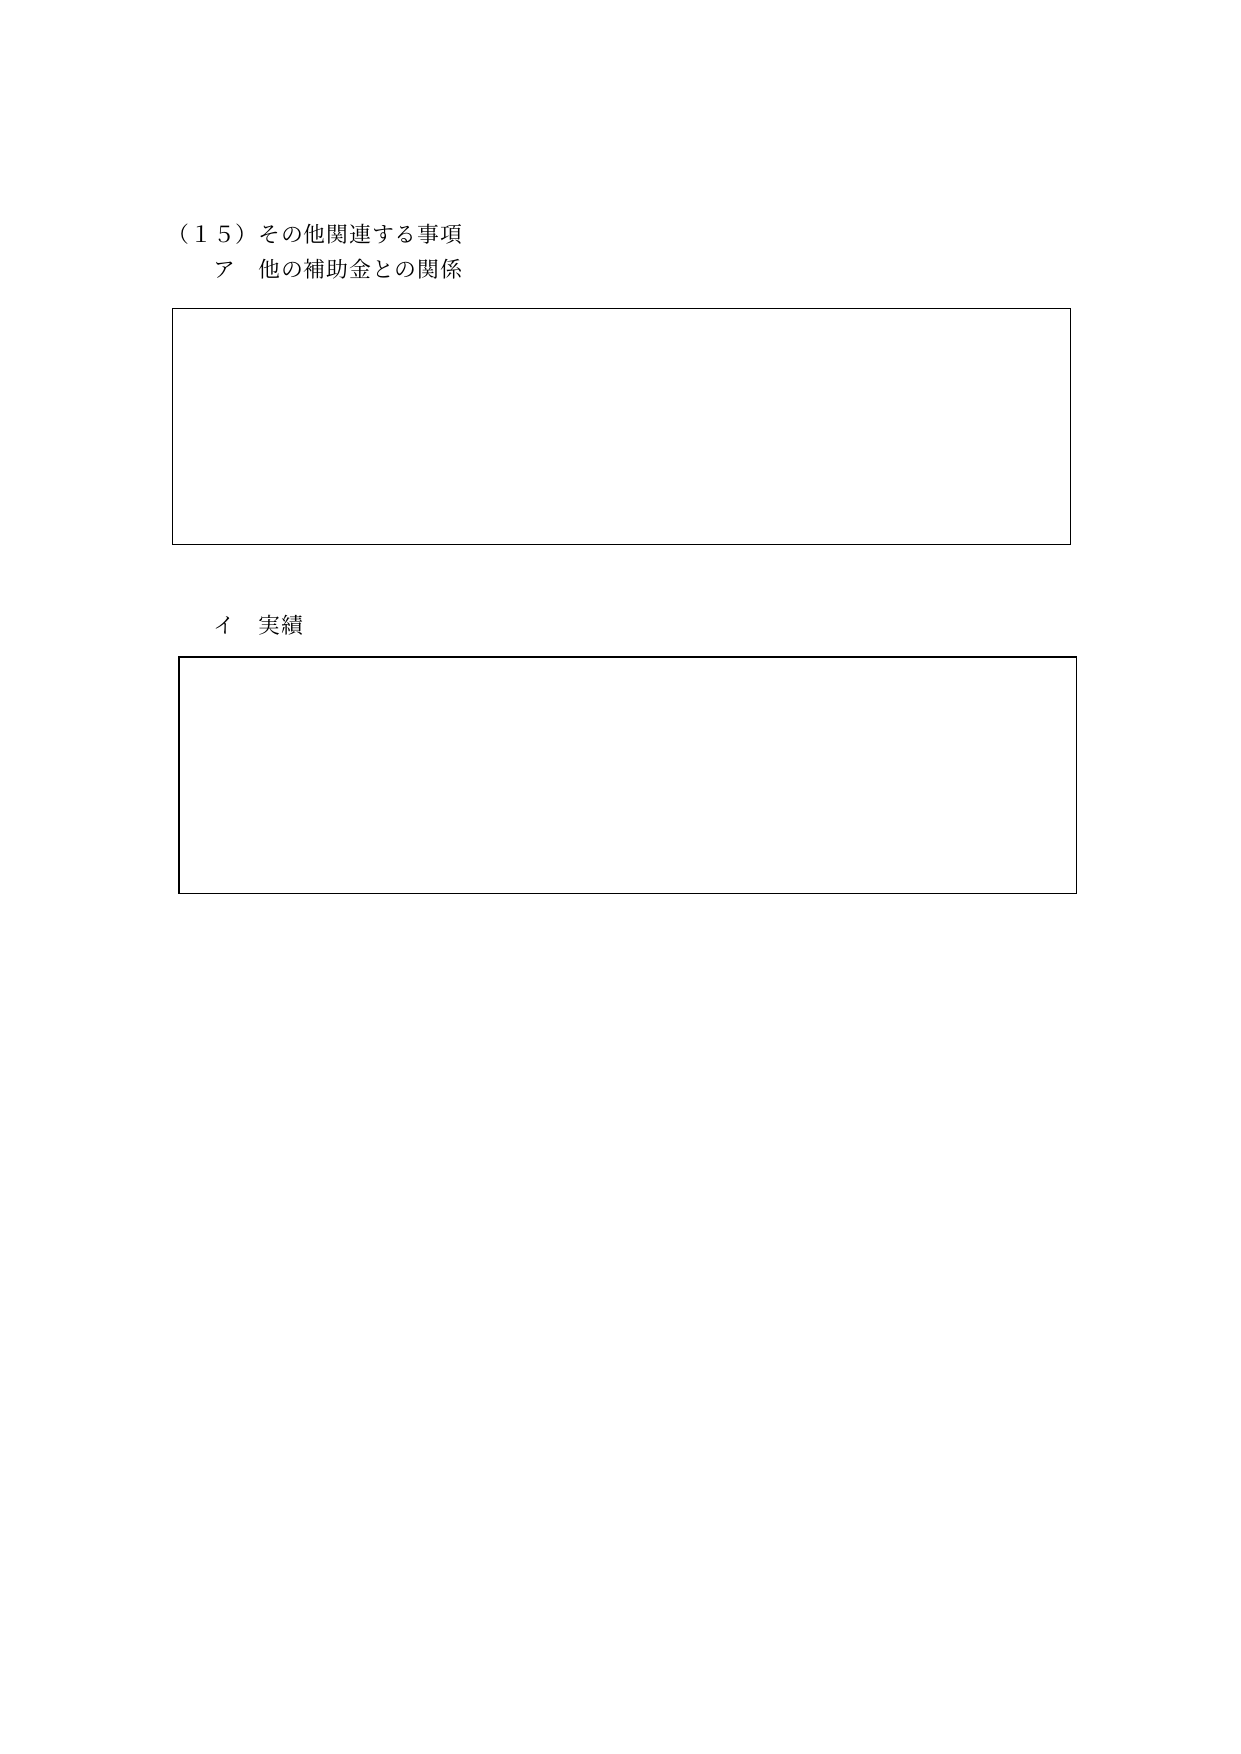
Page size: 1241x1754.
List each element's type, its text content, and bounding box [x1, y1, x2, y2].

text ア 他の補助金との関係 [123, 250, 1076, 286]
text （１５）その他関連する事項 [123, 215, 1076, 250]
text イ 実績 [123, 607, 1076, 642]
